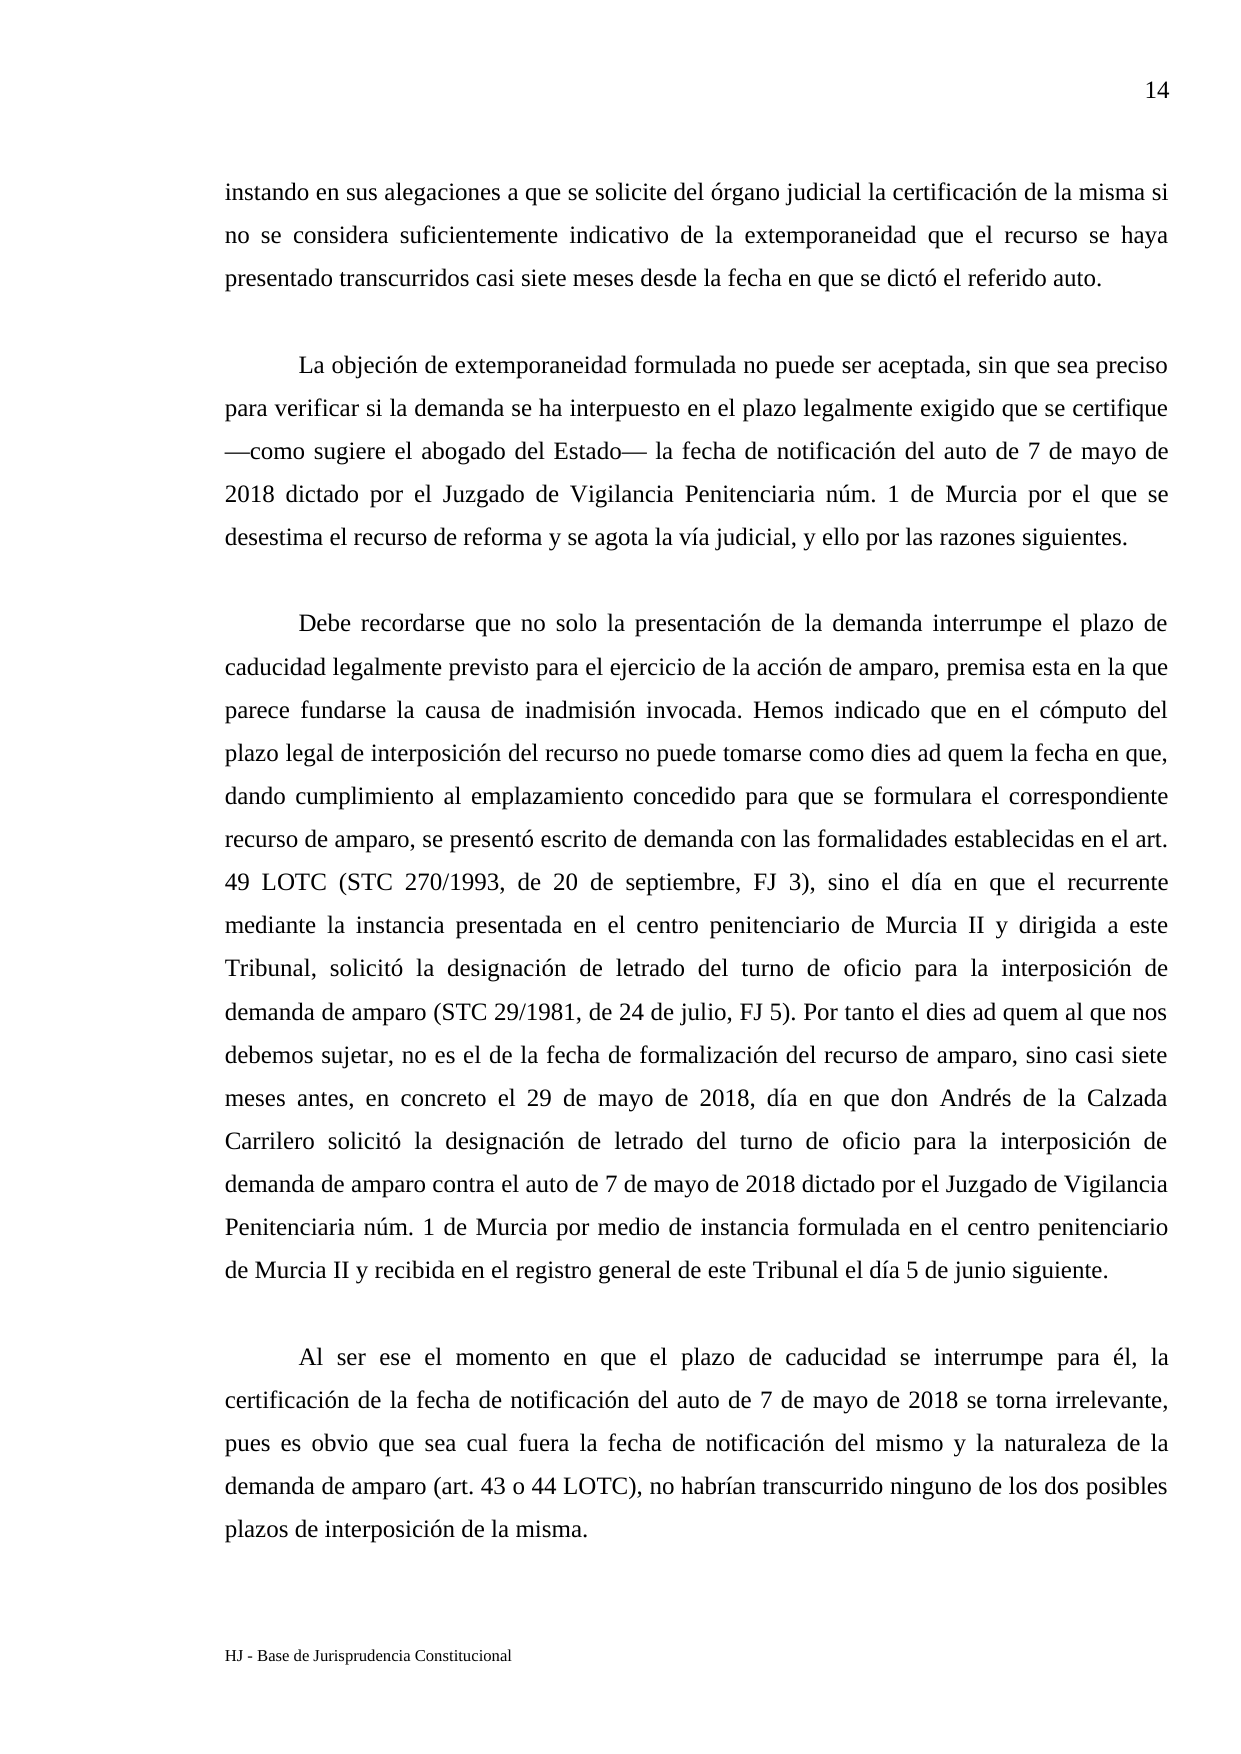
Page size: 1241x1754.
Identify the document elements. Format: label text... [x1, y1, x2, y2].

text La objeción de extemporaneidad formulada no puede ser aceptada, sin que sea preciso para verificar si la demanda se ha interpuesto en el plazo legalmente exigido que se certifique —como sugiere el abogado del Estado— la fecha de notificación del auto de 7 de mayo de 2018 dictado por el Juzgado de Vigilancia Penitenciaria núm. 1 de Murcia por el que se desestima el recurso de reforma y se agota la vía judicial, y ello por las razones siguientes. [224, 350, 1169, 551]
text Al ser ese el momento en que el plazo de caducidad se interrumpe para él, la certificación de la fecha de notificación del auto de 7 de mayo de 2018 se torna irrelevante, pues es obvio que sea cual fuera la fecha de notificación del mismo y la naturaleza de la demanda de amparo (art. 43 o 44 LOTC), no habrían transcurrido ninguno de los dos posibles plazos de interposición de la misma. [224, 1342, 1169, 1543]
text Debe recordarse que no solo la presentación de la demanda interrumpe el plazo de caducidad legalmente previsto para el ejercicio de la acción de amparo, premisa esta en la que parece fundarse la causa de inadmisión invocada. Hemos indicado que en el cómputo del plazo legal de interposición del recurso no puede tomarse como dies ad quem la fecha en que, dando cumplimiento al emplazamiento concedido para que se formulara el correspondiente recurso de amparo, se presentó escrito de demanda con las formalidades establecidas en el art. 49 LOTC (STC 270/1993, de 20 de septiembre, FJ 3), sino el día en que el recurrente mediante la instancia presentada en el centro penitenciario de Murcia II y dirigida a este Tribunal, solicitó la designación de letrado del turno de oficio para la interposición de demanda de amparo (STC 29/1981, de 24 de julio, FJ 5). Por tanto el dies ad quem al que nos debemos sujetar, no es el de la fecha de formalización del recurso de amparo, sino casi siete meses antes, en concreto el 29 de mayo de 2018, día en que don Andrés de la Calzada Carrilero solicitó la designación de letrado del turno de oficio para la interposición de demanda de amparo contra el auto de 7 de mayo de 2018 dictado por el Juzgado de Vigilancia Penitenciaria núm. 1 de Murcia por medio de instancia formulada en el centro penitenciario de Murcia II y recibida en el registro general de este Tribunal el día 5 de junio siguiente. [224, 608, 1169, 1284]
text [224, 177, 1169, 292]
